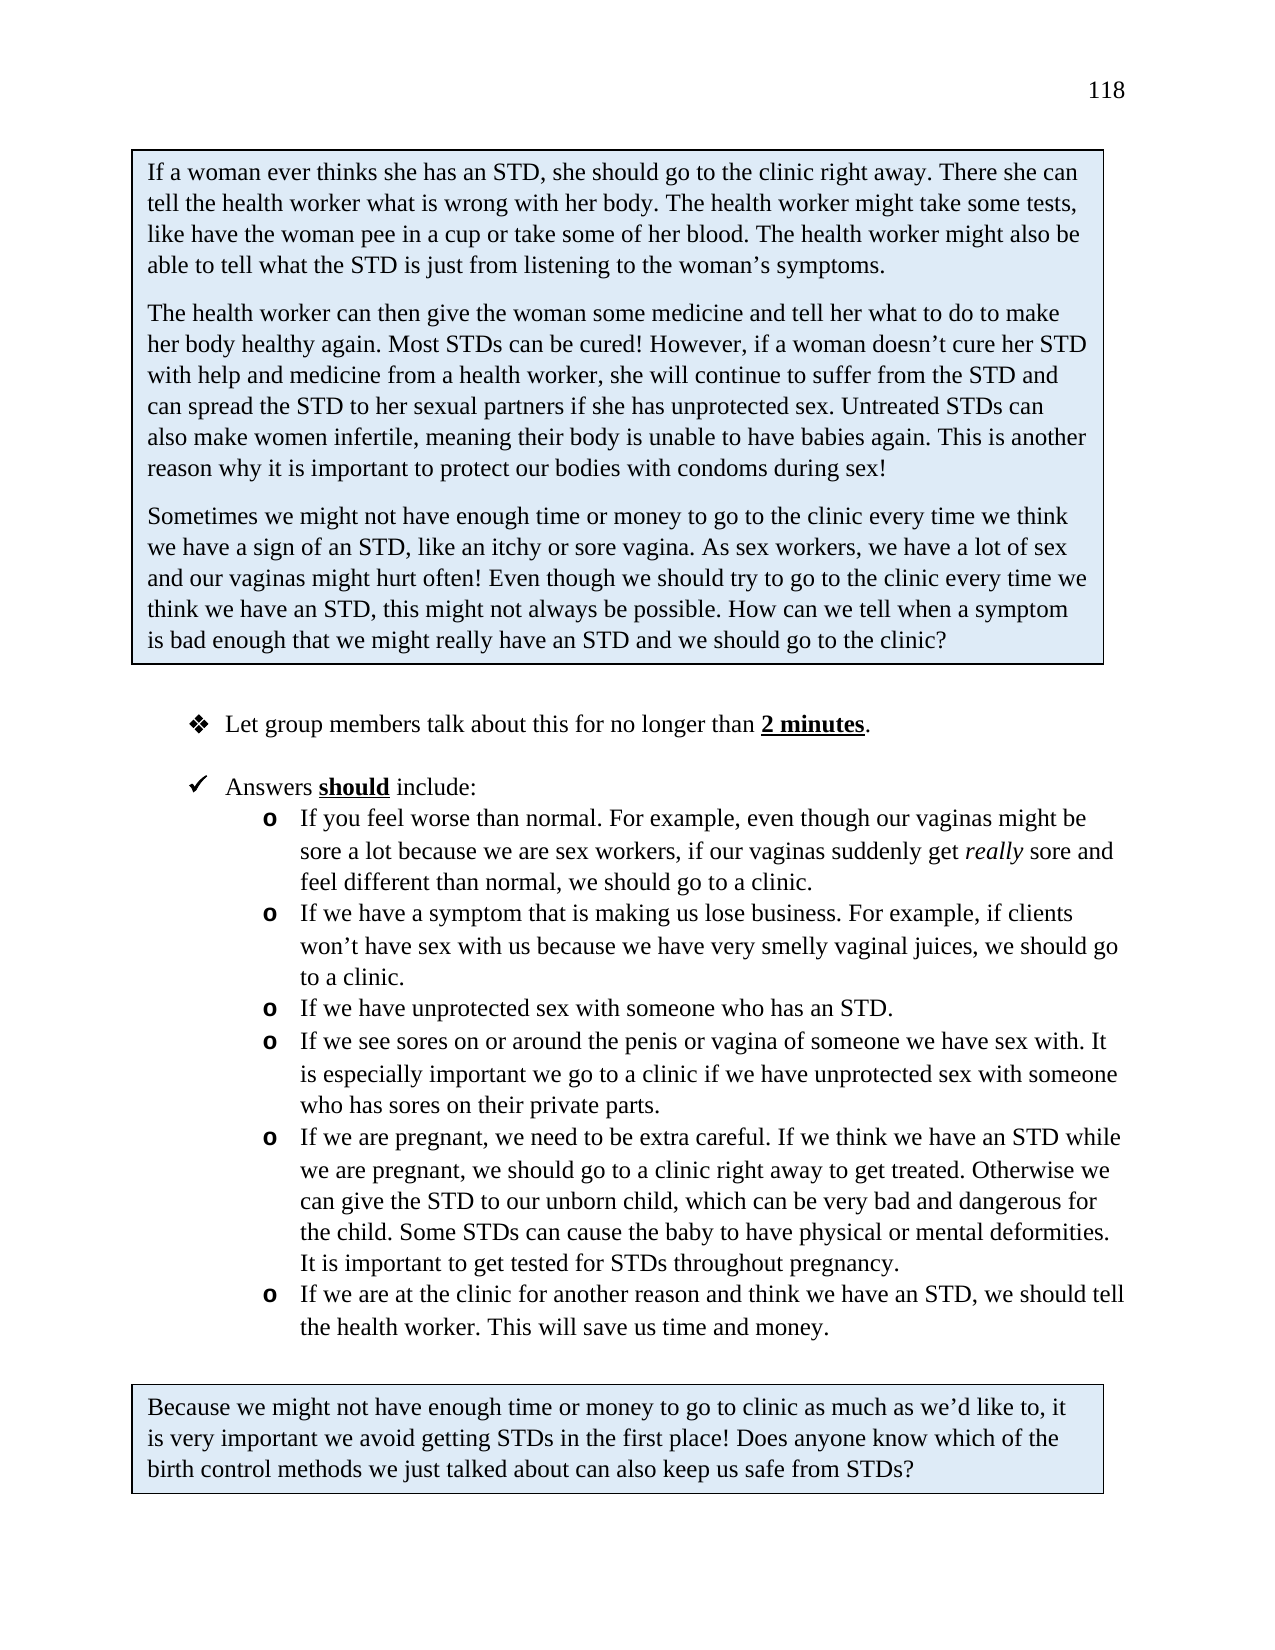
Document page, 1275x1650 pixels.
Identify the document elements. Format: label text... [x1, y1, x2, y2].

list If you feel worse than normal. For example, even though our vaginas might be sore a lot because we are sex workers, if our vaginas suddenly get really sore and feel different than normal, we should go to a clinic. [262, 803, 1125, 896]
list Answers should include: [187, 772, 1125, 800]
list If we see sores on or around the penis or vagina of someone we have sex with. It is especially important we go to a clinic if we have unprotected sex with someone who has sores on their private parts. [262, 1026, 1125, 1119]
list If we are pregnant, we need to be extra careful. If we think we have an STD while we are pregnant, we should go to a clinic right away to get treated. Otherwise we can give the STD to our unborn child, which can be very bad and dangerous for the child. Some STDs can cause the baby to have physical or mental deformities. It is important to get tested for STDs throughout pregnancy. [262, 1122, 1125, 1277]
list If we have a symptom that is making us lose business. For example, if clients won’t have sex with us because we have very smelly vaginal juices, we should go to a clinic. [262, 898, 1125, 991]
list Let group members talk about this for no longer than 2 minutes. [187, 709, 1125, 738]
list If we are at the clinic for another reason and think we have an STD, we should tell the health worker. This will save us time and money. [262, 1279, 1125, 1341]
list If we have unprotected sex with someone who has an STD. [262, 993, 1125, 1024]
